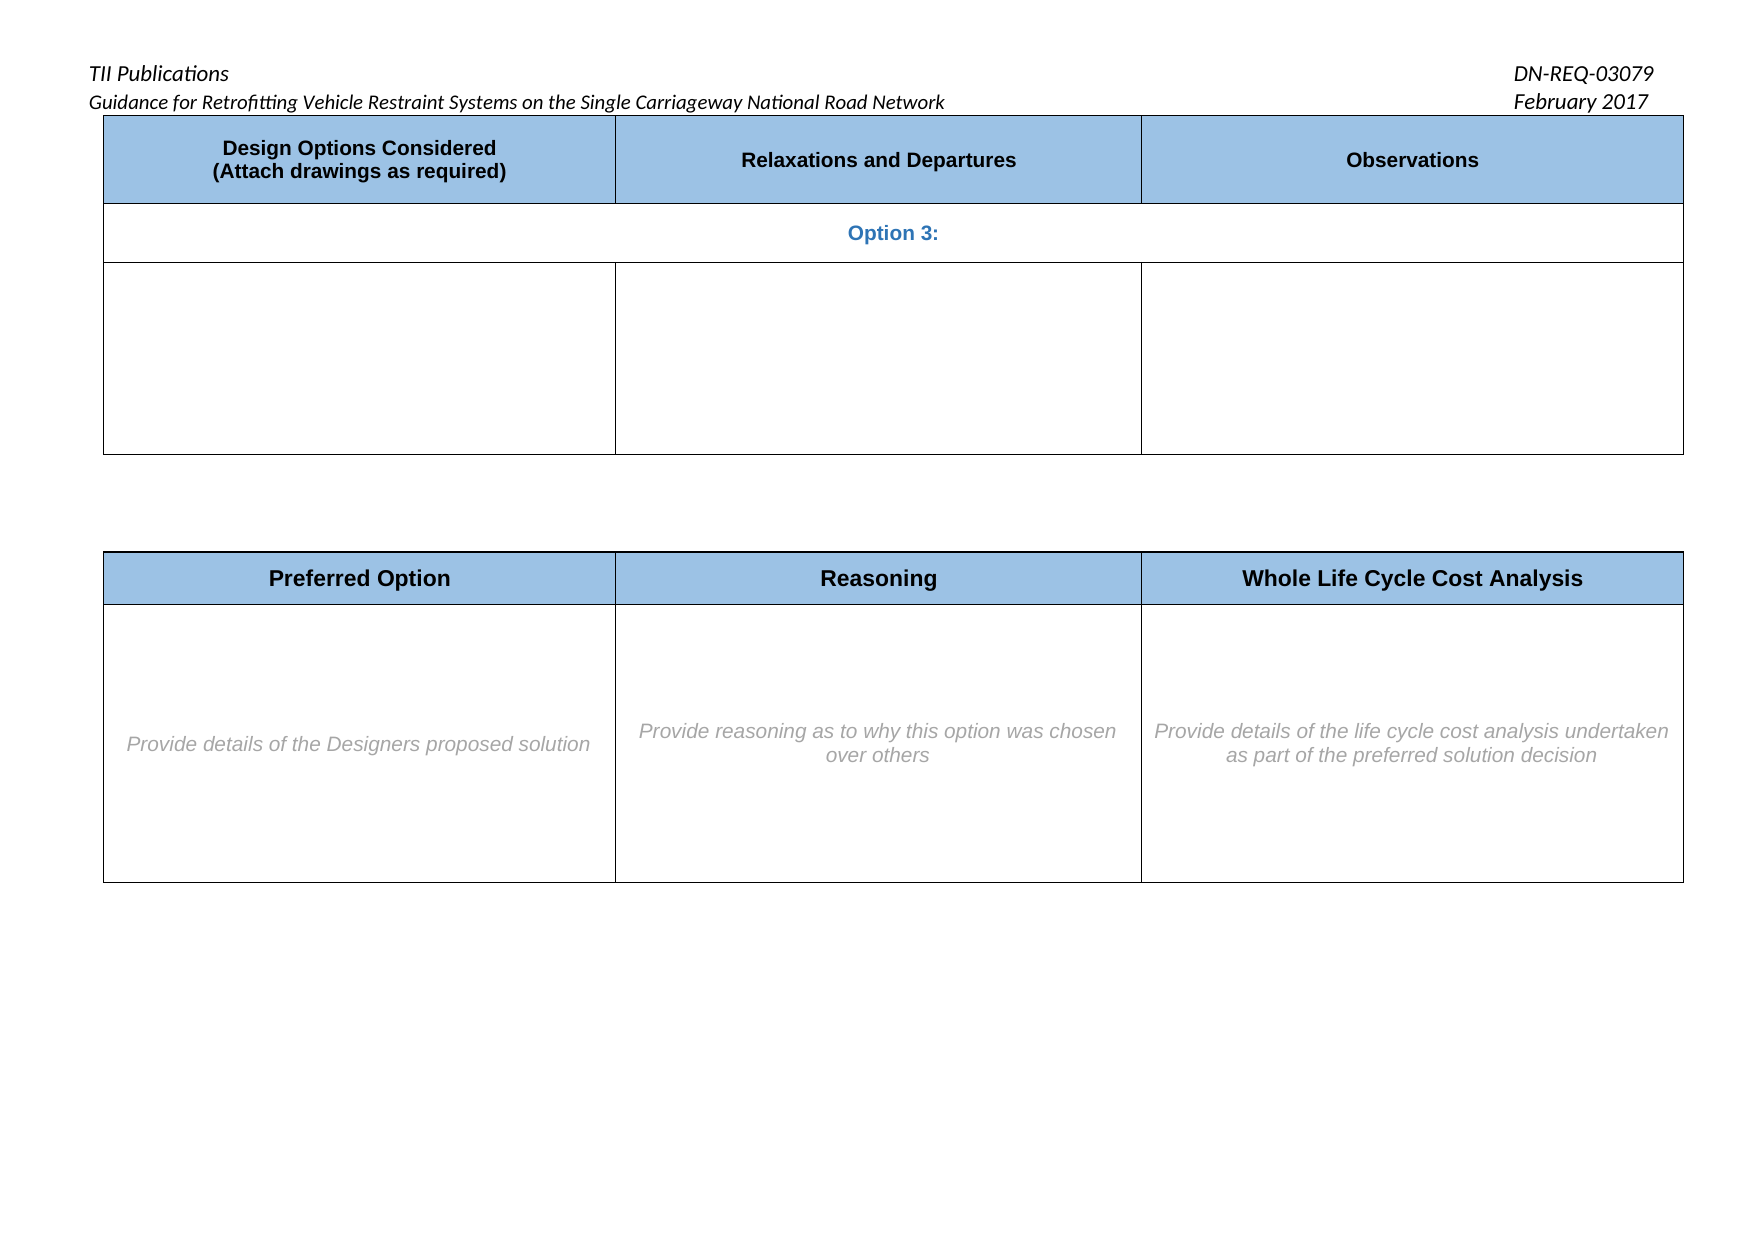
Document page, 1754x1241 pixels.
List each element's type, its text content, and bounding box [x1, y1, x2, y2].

table_cell Provide reasoning as to why this option was chosen over others [616, 605, 1141, 882]
table_cell Option 3: [104, 204, 1683, 262]
table_cell Provide details of the Designers proposed solution [104, 605, 615, 882]
table_cell Design Options Considered (Attach drawings as required) [104, 116, 615, 203]
table_cell [1142, 263, 1683, 454]
table_header Whole Life Cycle Cost Analysis [1142, 553, 1683, 604]
table_cell Observations [1142, 116, 1683, 203]
table_cell [104, 263, 615, 454]
table_header Preferred Option [104, 553, 615, 604]
table_header Reasoning [616, 553, 1141, 604]
table_cell Relaxations and Departures [616, 116, 1141, 203]
table_cell [616, 263, 1141, 454]
table_cell Provide details of the life cycle cost analysis undertaken as part of the preferred solution decision [1142, 605, 1683, 882]
